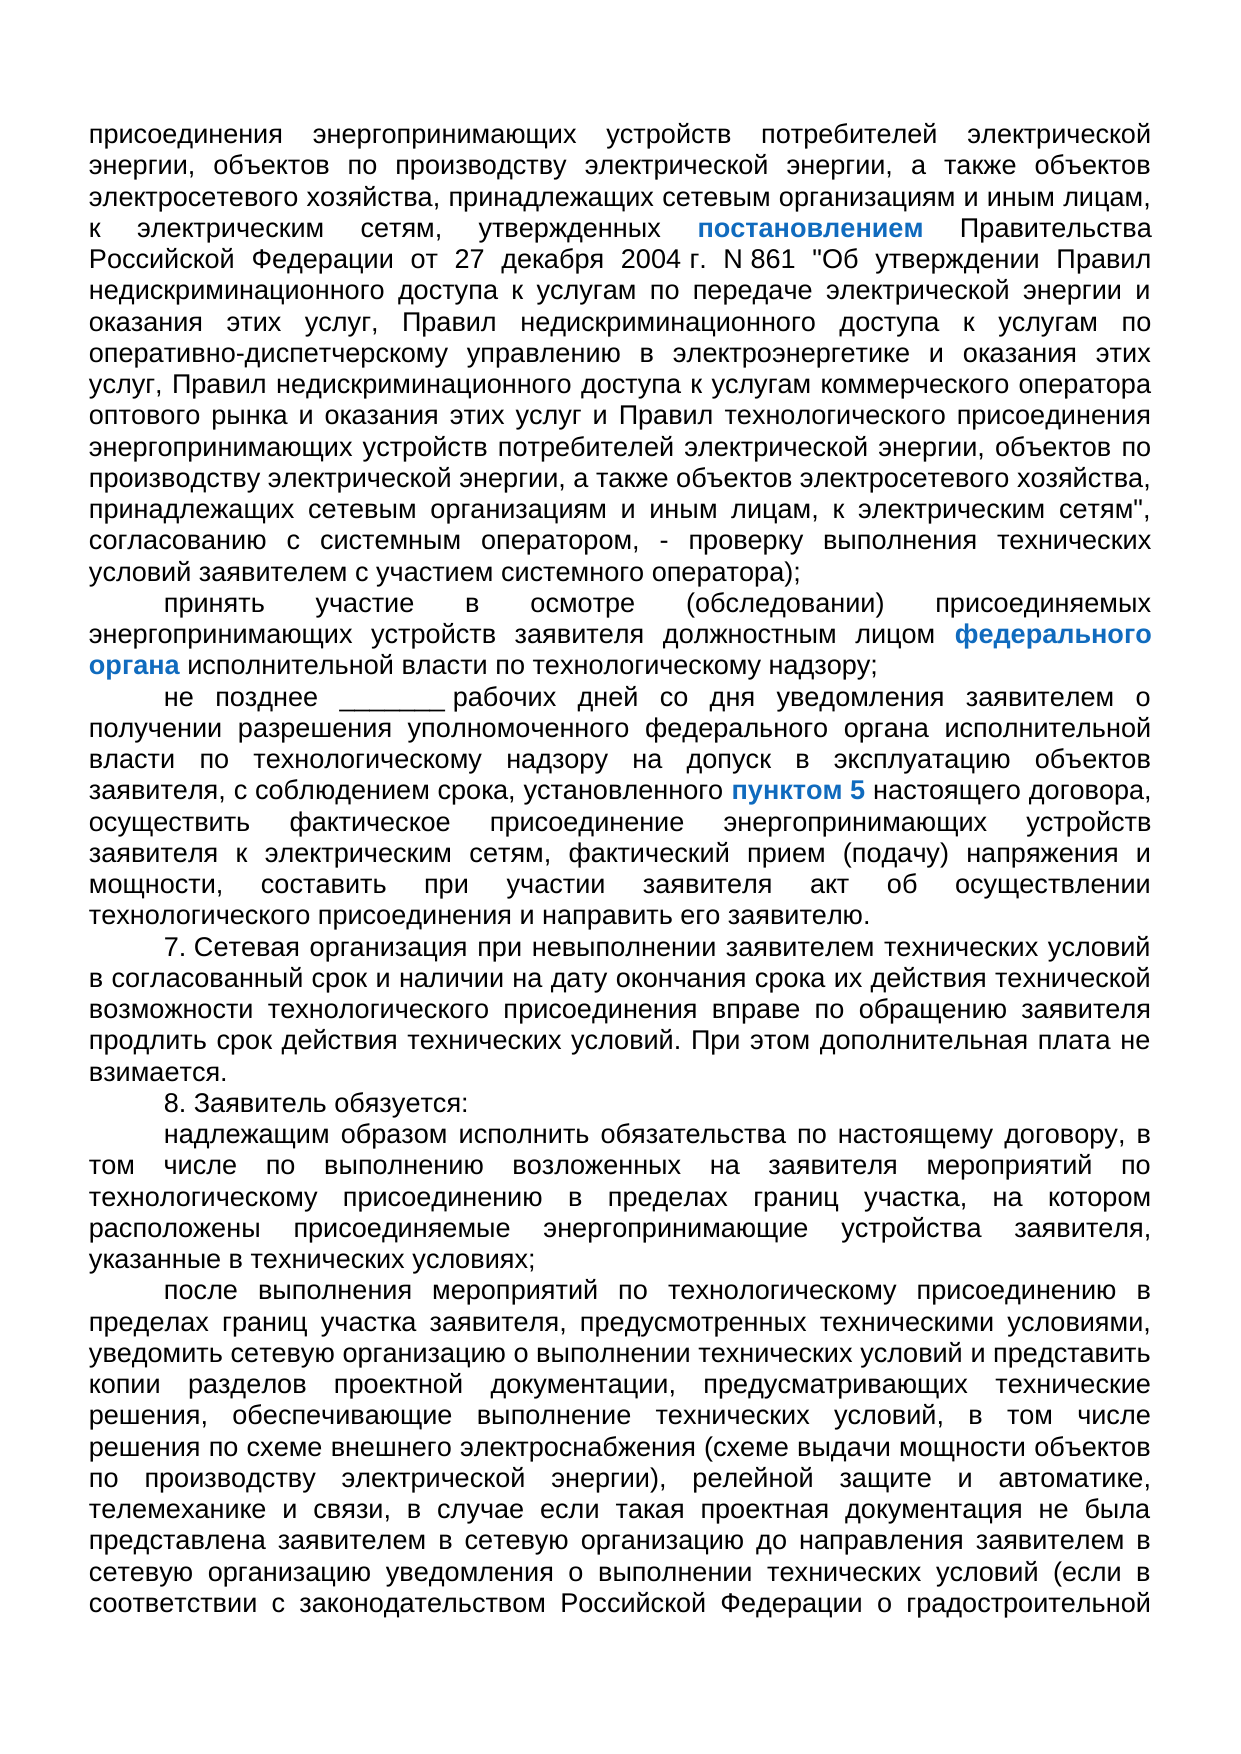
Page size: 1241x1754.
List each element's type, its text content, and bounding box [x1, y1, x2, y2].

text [89, 118, 1152, 587]
text надлежащим образом исполнить обязательства по настоящему договору, в том числе по выполнению возложенных на заявителя мероприятий по технологическому присоединению в пределах границ участка, на котором расположены присоединяемые энергопринимающие устройства заявителя, указанные в технических условиях; [89, 1118, 1152, 1274]
text 8. Заявитель обязуется: [89, 1087, 1152, 1118]
text не позднее _______ рабочих дней со дня уведомления заявителем о получении разрешения уполномоченного федерального органа исполнительной власти по технологическому надзору на допуск в эксплуатацию объектов заявителя, с соблюдением срока, установленного пунктом 5 настоящего договора, осуществить фактическое присоединение энергопринимающих устройств заявителя к электрическим сетям, фактический прием (подачу) напряжения и мощности, составить при участии заявителя акт об осуществлении технологического присоединения и направить его заявителю. [89, 681, 1152, 931]
text принять участие в осмотре (обследовании) присоединяемых энергопринимающих устройств заявителя должностным лицом федерального органа исполнительной власти по технологическому надзору; [89, 587, 1152, 681]
text 7. Сетевая организация при невыполнении заявителем технических условий в согласованный срок и наличии на дату окончания срока их действия технической возможности технологического присоединения вправе по обращению заявителя продлить срок действия технических условий. При этом дополнительная плата не взимается. [89, 931, 1152, 1087]
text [89, 1274, 1152, 1618]
